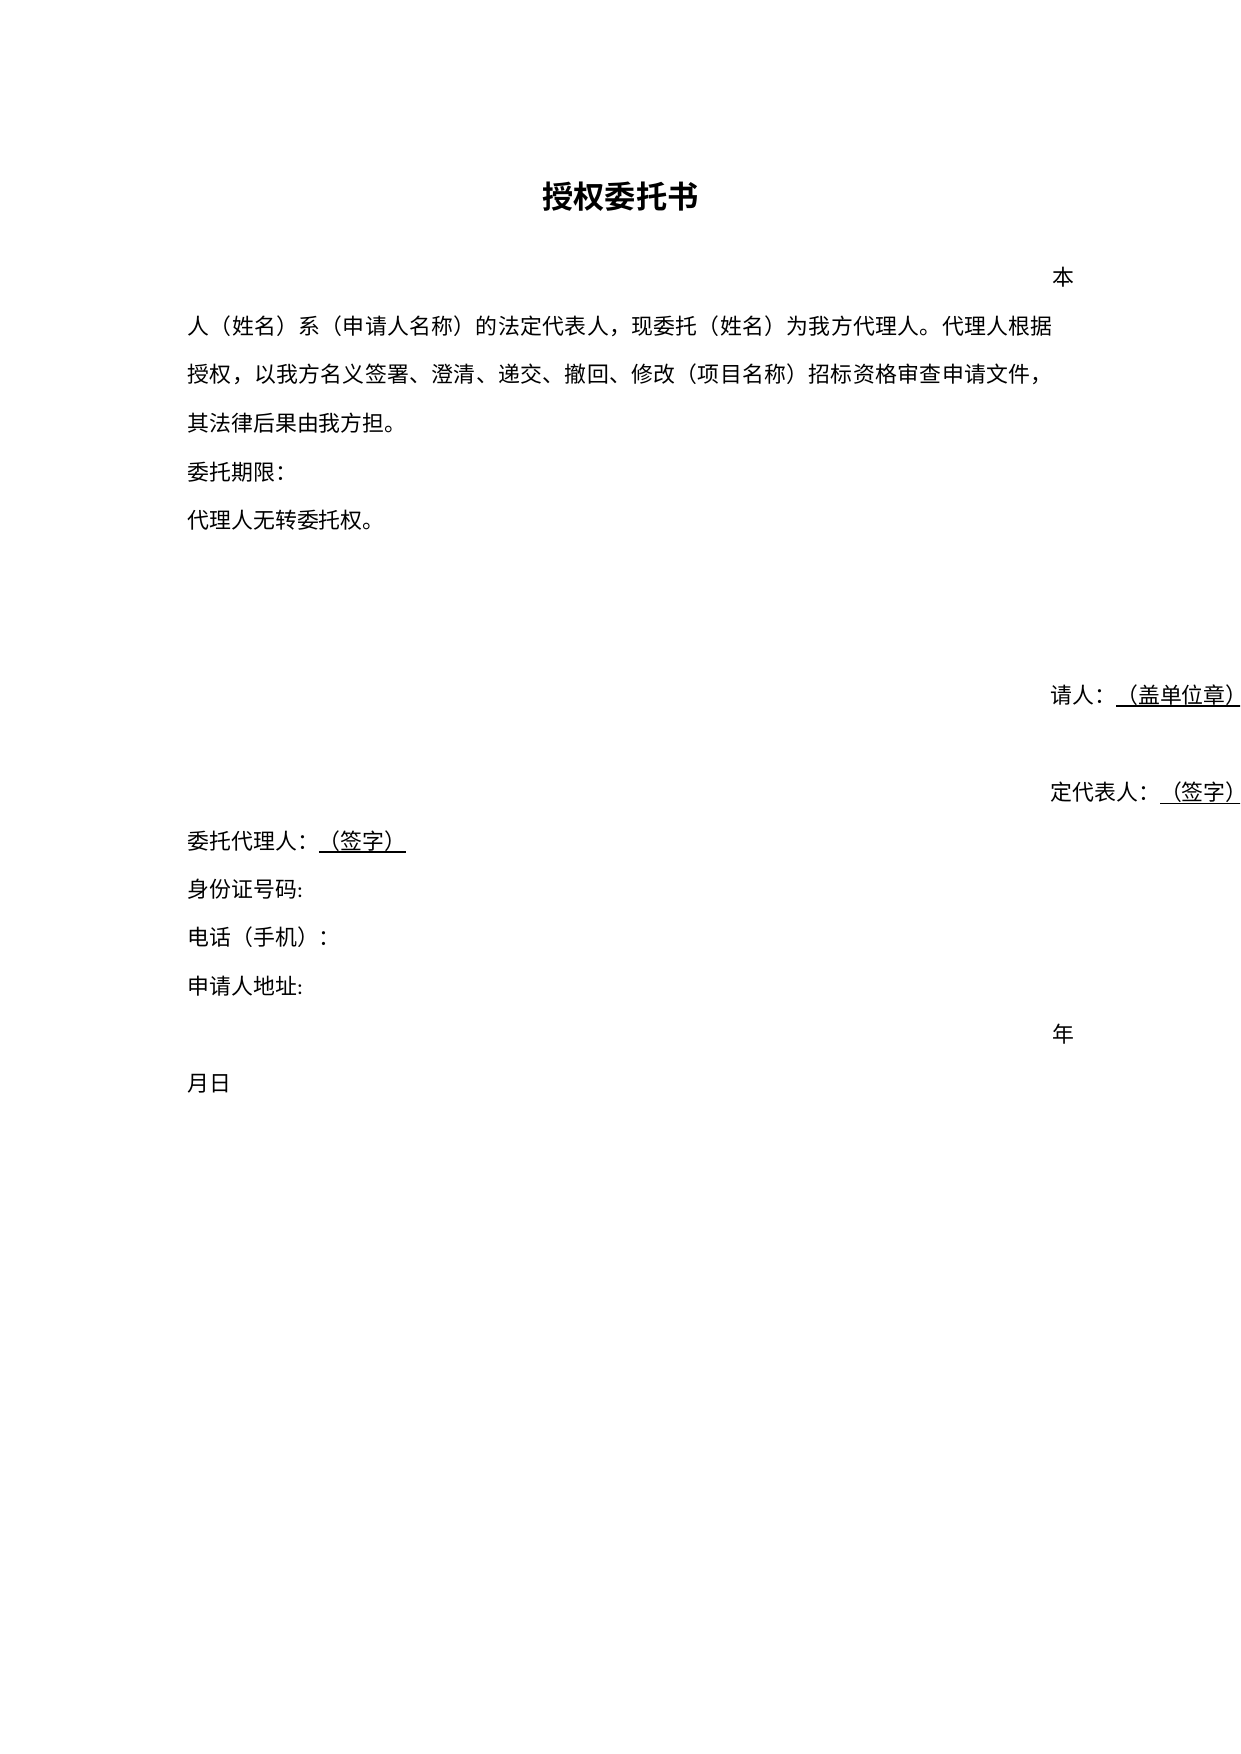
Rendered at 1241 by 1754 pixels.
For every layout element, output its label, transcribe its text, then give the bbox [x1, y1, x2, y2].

text 法定代表人：（签字）身份证号码： [1050, 726, 1240, 807]
text 电话（手机）： [187, 920, 1053, 952]
text 委托代理人：（签字） [187, 823, 1053, 856]
text 本人（姓名）系（申请人名称）的法定代表人，现委托（姓名）为我方代理人。代理人根据授权，以我方名义签署、澄清、递交、撤回、修改（项目名称）招标资格审查申请文件，其法律后果由我方担。 [187, 259, 1053, 438]
text 身份证号码: [187, 872, 1053, 904]
text 年月日 [187, 1017, 1053, 1098]
subtitle 授权委托书 [187, 162, 1053, 227]
text 申请人：（盖单位章） [1050, 629, 1240, 710]
text 代理人无转委托权。 [187, 502, 1053, 535]
text 委托期限： [187, 454, 1053, 487]
text 申请人地址: [187, 968, 1053, 1001]
